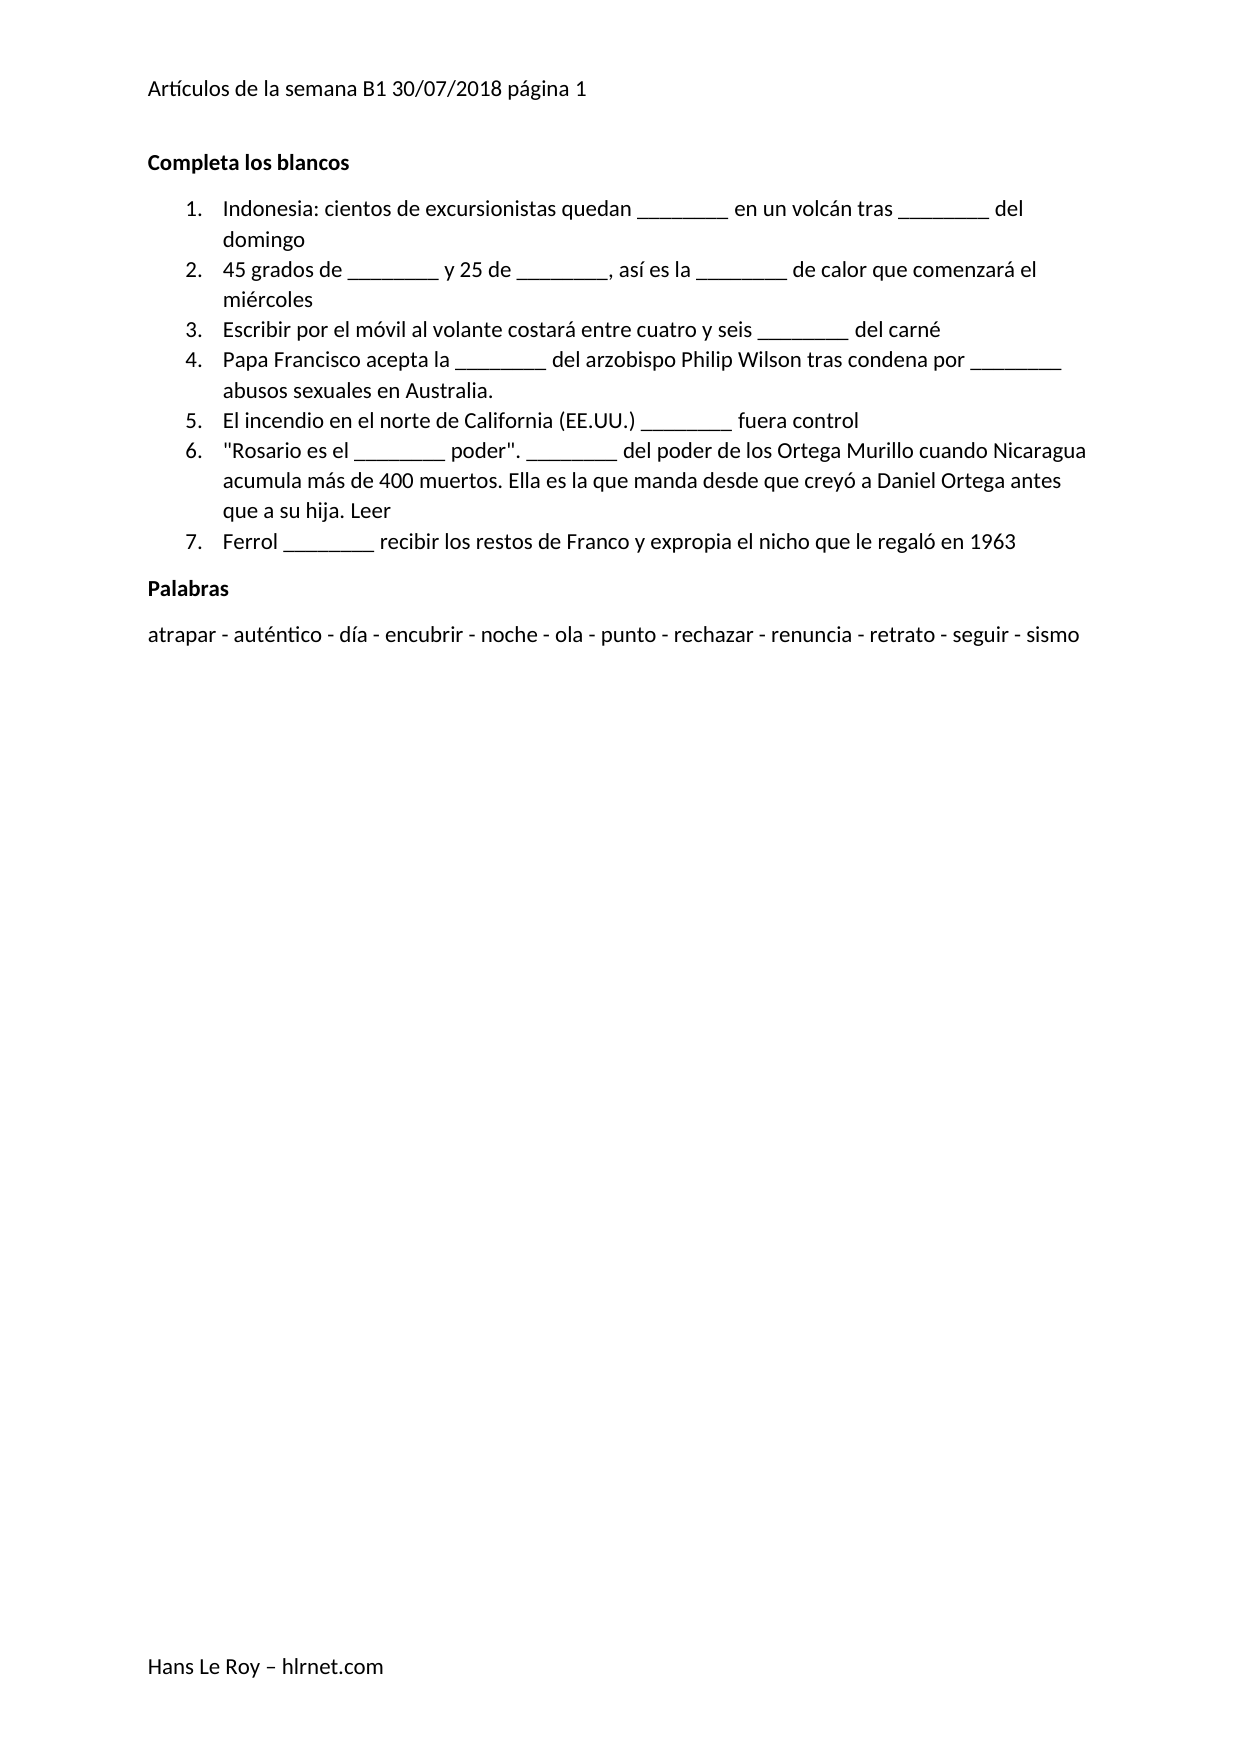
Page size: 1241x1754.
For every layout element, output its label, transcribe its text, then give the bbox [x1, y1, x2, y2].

list Indonesia: cientos de excursionistas quedan ________atrapados en un volcán tras ________sismo del domingo [185, 194, 1093, 253]
list El incendio en el norte de California (EE.UU.) ________sigue fuera control [185, 406, 1093, 434]
list Escribir por el móvil al volante costará entre cuatro y seis ________puntos del carné [185, 315, 1093, 343]
list "Rosario es el ________auténtico poder". ________Retrato del poder de los Ortega Murillo cuando Nicaragua acumula más de 400 muertos. Ella es la que manda desde que creyó a Daniel Ortega antes que a su hija. Leer [185, 436, 1093, 524]
list Papa Francisco acepta la ________renuncia del arzobispo Philip Wilson tras condena por ________encubrir abusos sexuales en Australia. [185, 346, 1093, 404]
list Ferrol ________rechaza recibir los restos de Franco y expropia el nicho que le regaló en 1963 [185, 527, 1093, 555]
text Completa los blancos [148, 148, 1093, 176]
list 45 grados de ________día y 25 de ________noche, así es la ________ola de calor que comenzará el miércoles [185, 255, 1093, 313]
text Palabras [148, 574, 1093, 602]
text atrapar - auténtico - día - encubrir - noche - ola - punto - rechazar - renuncia - retrato - seguir - sismo [148, 621, 1093, 648]
